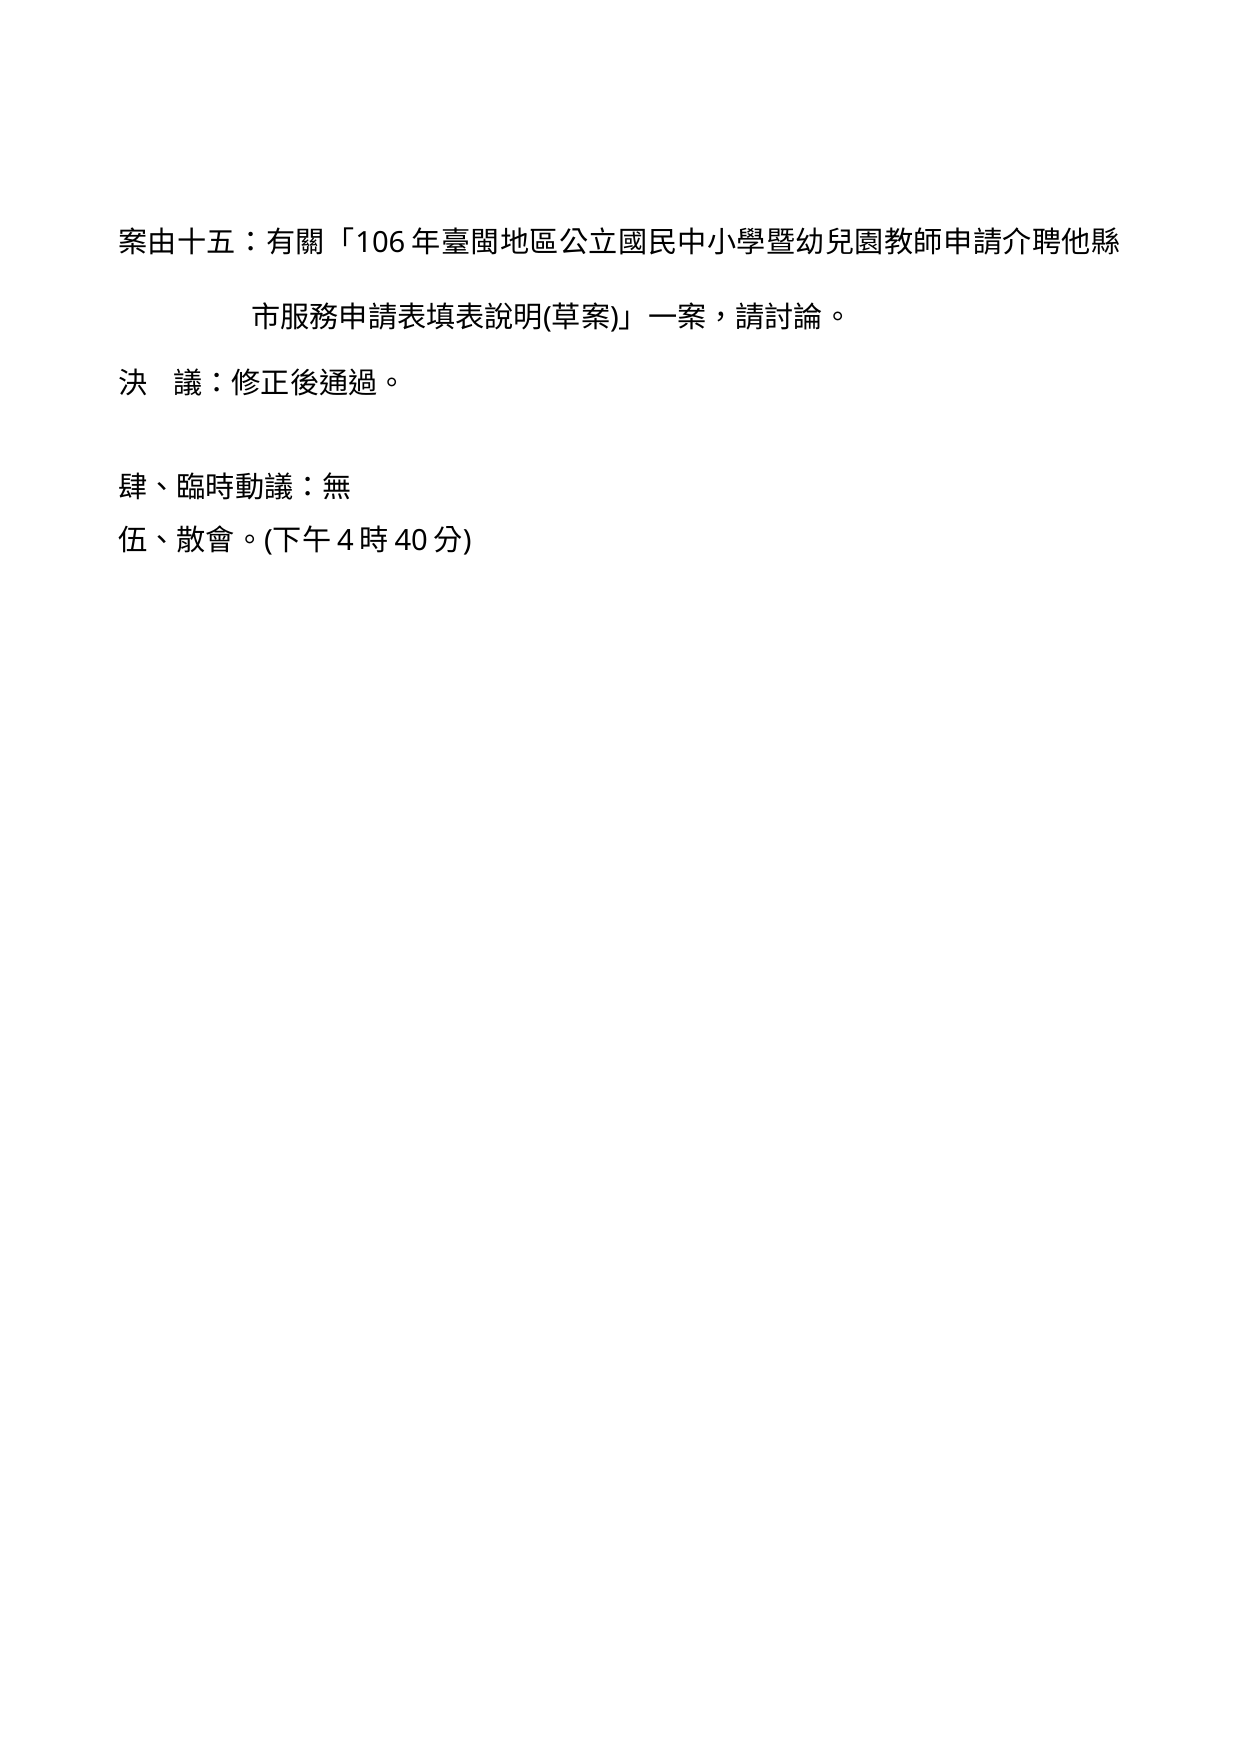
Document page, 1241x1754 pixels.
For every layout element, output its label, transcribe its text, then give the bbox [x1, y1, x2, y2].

text 肆、臨時動議：無 [118, 456, 1122, 508]
text 案由十五：有關「106年臺閩地區公立國民中小學暨幼兒園教師申請介聘他縣市服務申請表填表說明(草案)」一案，請討論。 [118, 202, 1122, 352]
text 伍、散會。(下午4時40分) [118, 508, 1122, 560]
text 決 議：修正後通過。 [118, 352, 1122, 404]
